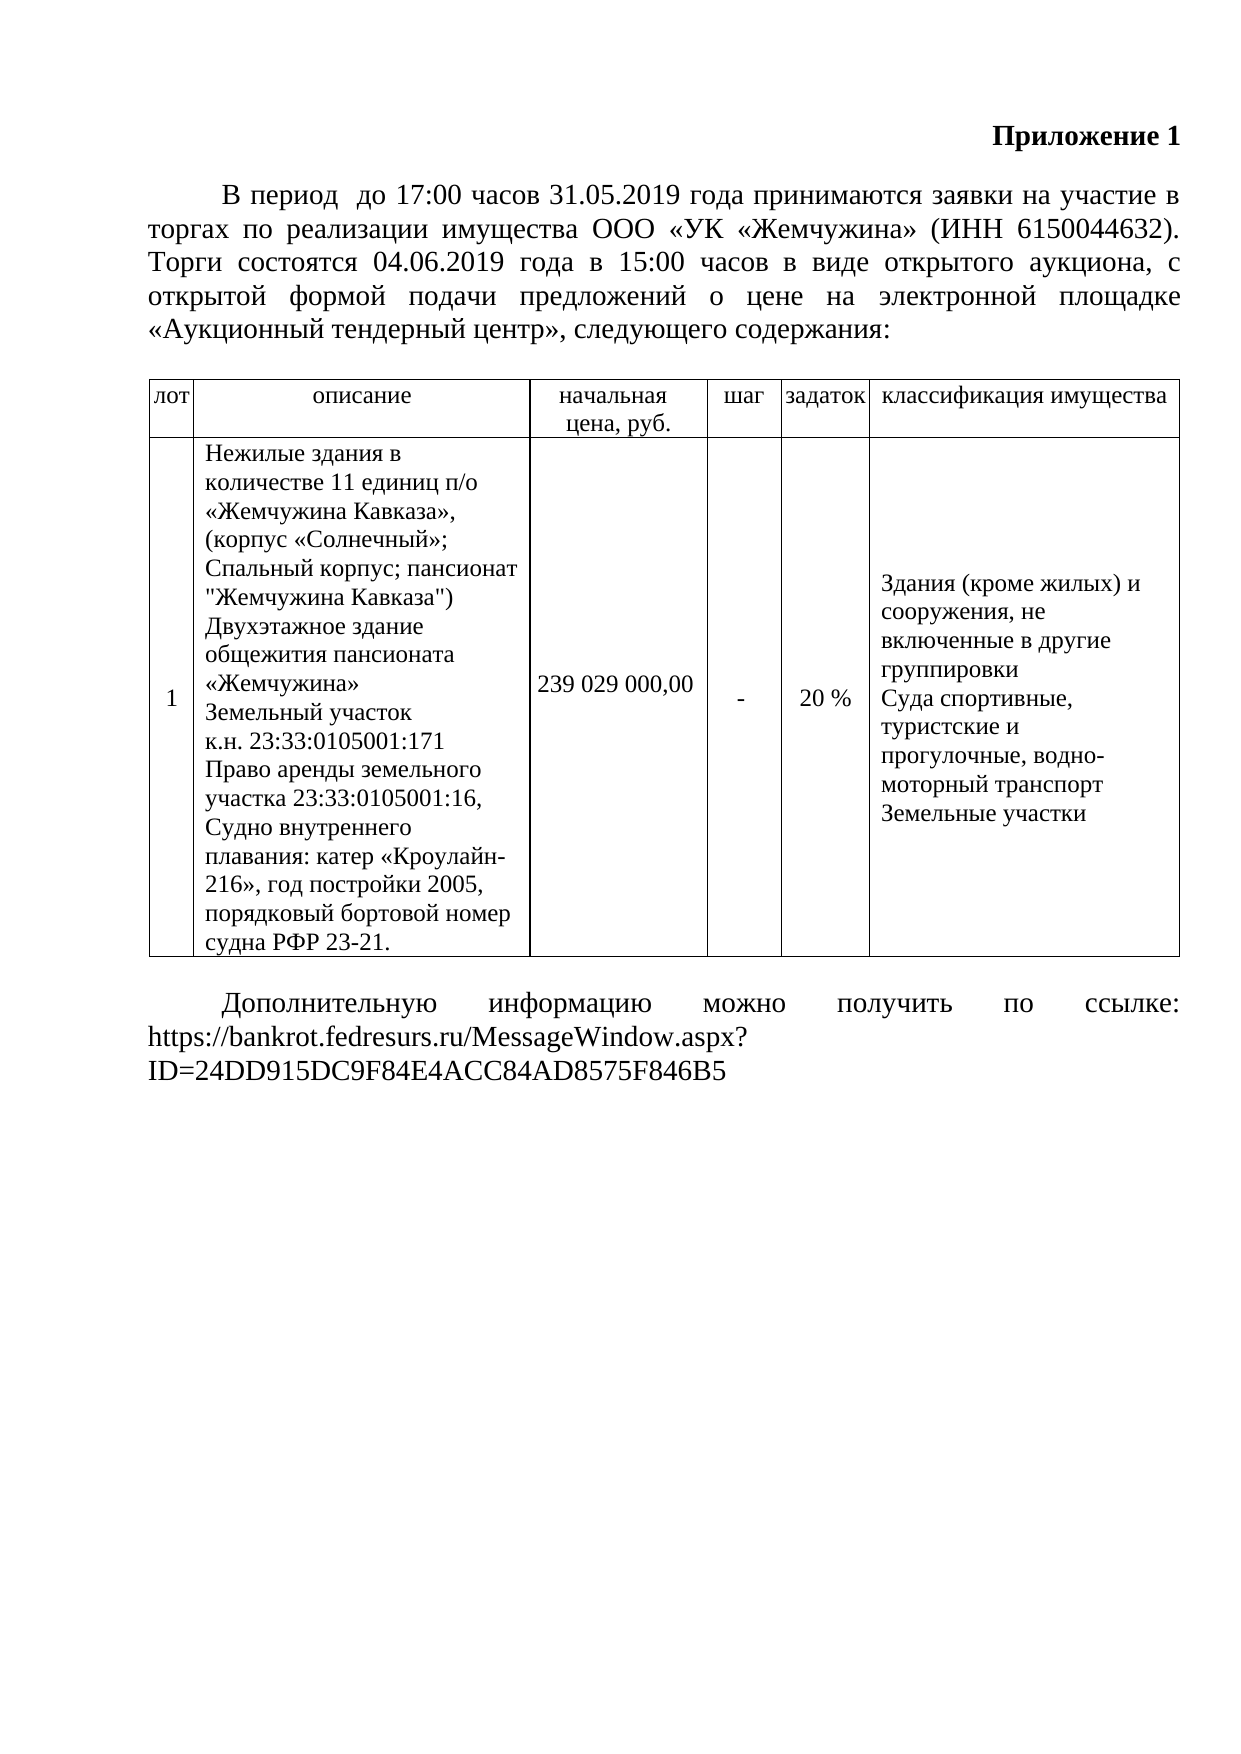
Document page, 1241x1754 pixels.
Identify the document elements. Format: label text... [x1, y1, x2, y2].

table_header классификация имущества [870, 380, 1179, 437]
table_cell 20 % [782, 438, 869, 956]
table_cell - [708, 438, 781, 956]
table_cell 239 029 000,00 [531, 438, 707, 956]
text В период до 17:00 часов 31.05.2019 года принимаются заявки на участие в торгах по реализации имущества ООО «УК «Жемчужина» (ИНН 6150044632). Торги состоятся 04.06.2019 года в 15:00 часов в виде открытого аукциона, с открытой формой подачи предложений о цене на электронной площадке «Аукционный тендерный центр», следующего содержания: [148, 177, 1181, 345]
text Приложение 1 [148, 118, 1181, 152]
table_header задаток [782, 380, 869, 437]
table_cell Здания (кроме жилых) и сооружения, не включенные в другие группировки Суда спортивные, туристские и прогулочные, водно-моторный транспорт Земельные участки [870, 438, 1179, 956]
table_cell Нежилые здания в количестве 11 единиц п/о «Жемчужина Кавказа», (корпус «Солнечный»; Спальный корпус; пансионат "Жемчужина Кавказа") Двухэтажное здание общежития пансионата «Жемчужина» Земельный участок к.н. 23:33:0105001:171 Право аренды земельного участка 23:33:0105001:16, Судно внутреннего плавания: катер «Кроулайн-216», год постройки 2005, порядковый бортовой номер судна РФР 23-21. [194, 438, 529, 956]
table_header начальная цена, руб. [531, 380, 707, 437]
table_header описание [194, 380, 529, 437]
table_header шаг [708, 380, 781, 437]
table_header лот [150, 380, 193, 437]
text Дополнительную информацию можно получить по ссылке: https://bankrot.fedresurs.ru/MessageWindow.aspx?ID=24DD915DC9F84E4ACC84AD8575F846B5 [148, 957, 1181, 1086]
table_cell 1 [150, 438, 193, 956]
